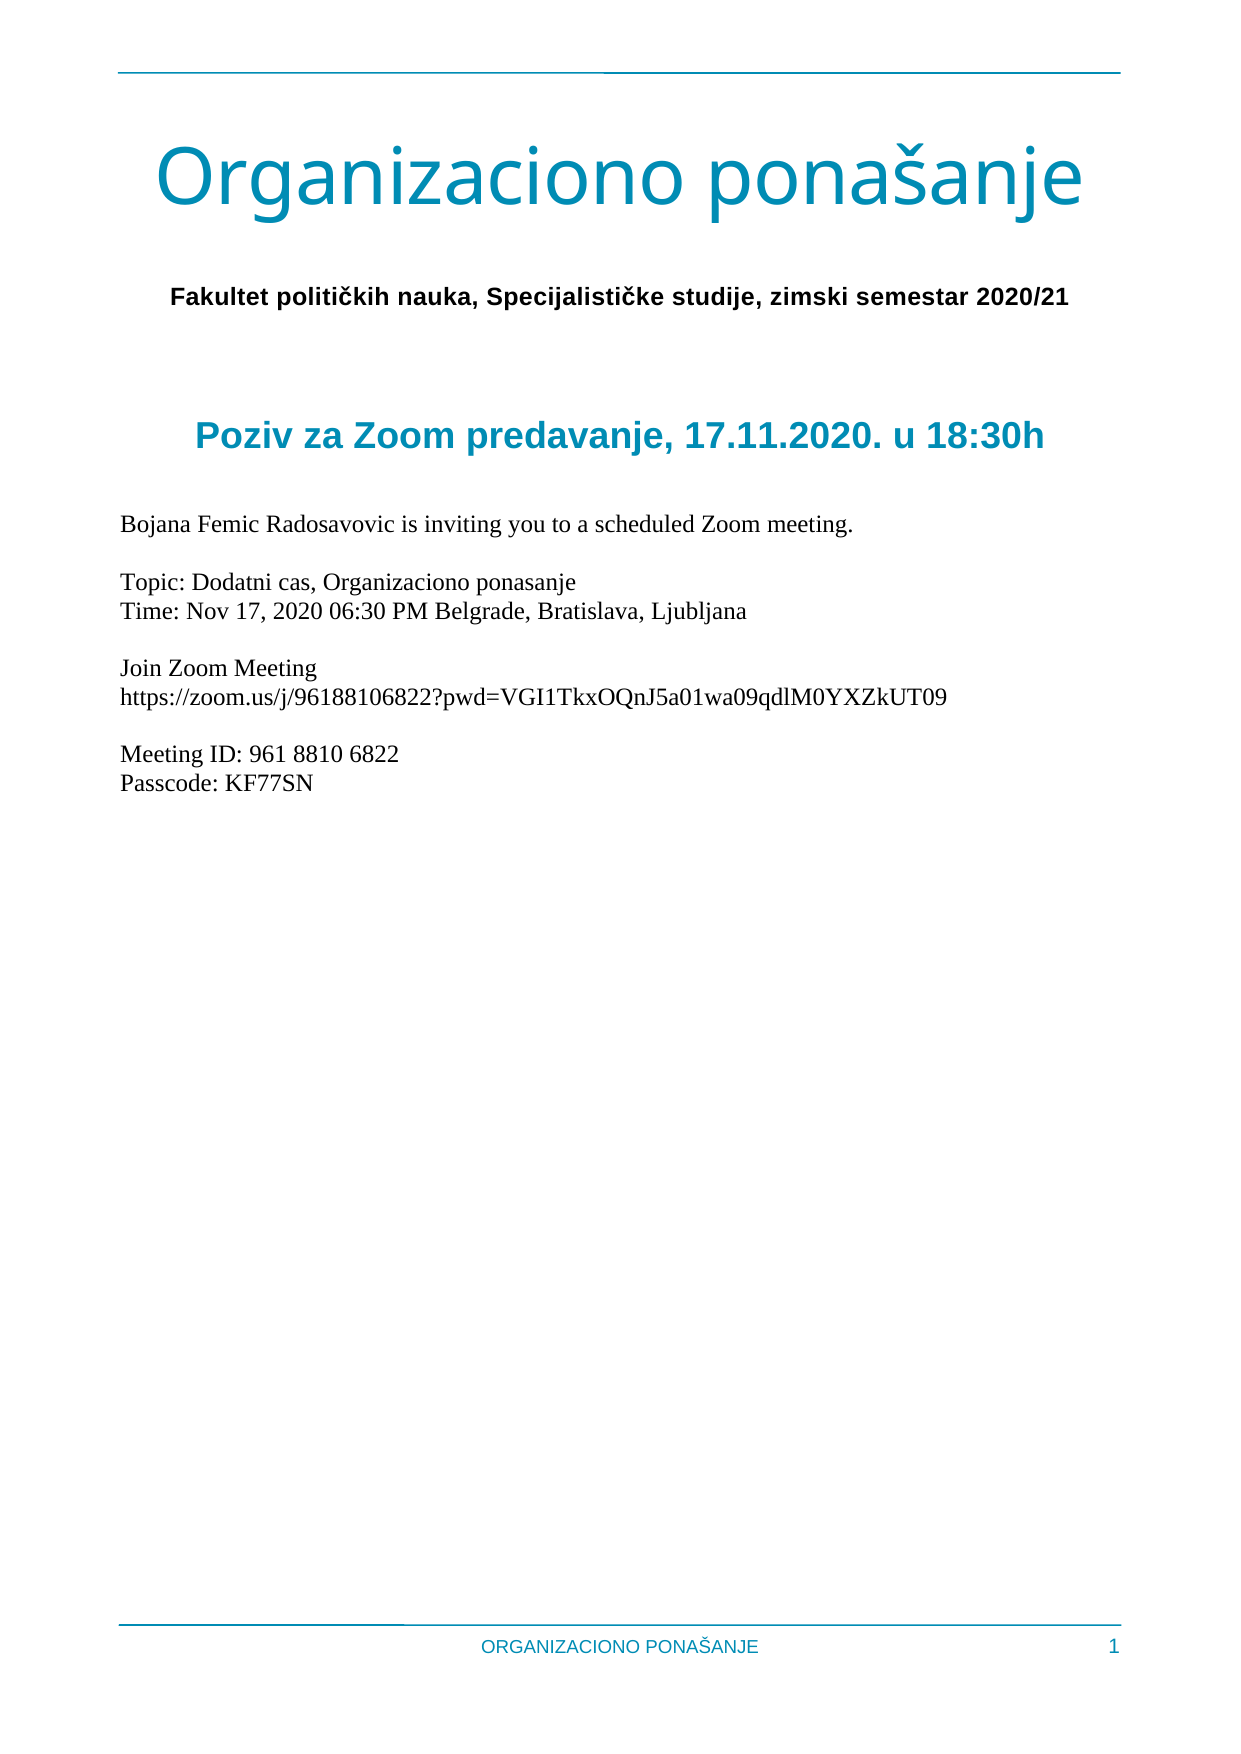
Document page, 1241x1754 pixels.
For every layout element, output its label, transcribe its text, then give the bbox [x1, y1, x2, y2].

text https://zoom.us/j/96188106822?pwd=VGI1TkxOQnJ5a01wa09qdlM0YXZkUT09 [120, 682, 1120, 711]
subtitle Fakultet političkih nauka, Specijalističke studije, zimski semestar 2020/21 [120, 282, 1120, 310]
text Time: Nov 17, 2020 06:30 PM Belgrade, Bratislava, Ljubljana [120, 596, 1120, 624]
title Organizaciono ponašanje [120, 135, 1120, 222]
text Meeting ID: 961 8810 6822 [120, 739, 1120, 768]
subtitle Poziv za Zoom predavanje, 17.11.2020. u 18:30h [120, 413, 1120, 457]
text Passcode: KF77SN [120, 768, 1120, 797]
text Bojana Femic Radosavovic is inviting you to a scheduled Zoom meeting. [120, 509, 1120, 538]
text Topic: Dodatni cas, Organizaciono ponasanje [120, 567, 1120, 596]
text Join Zoom Meeting [120, 653, 1120, 682]
